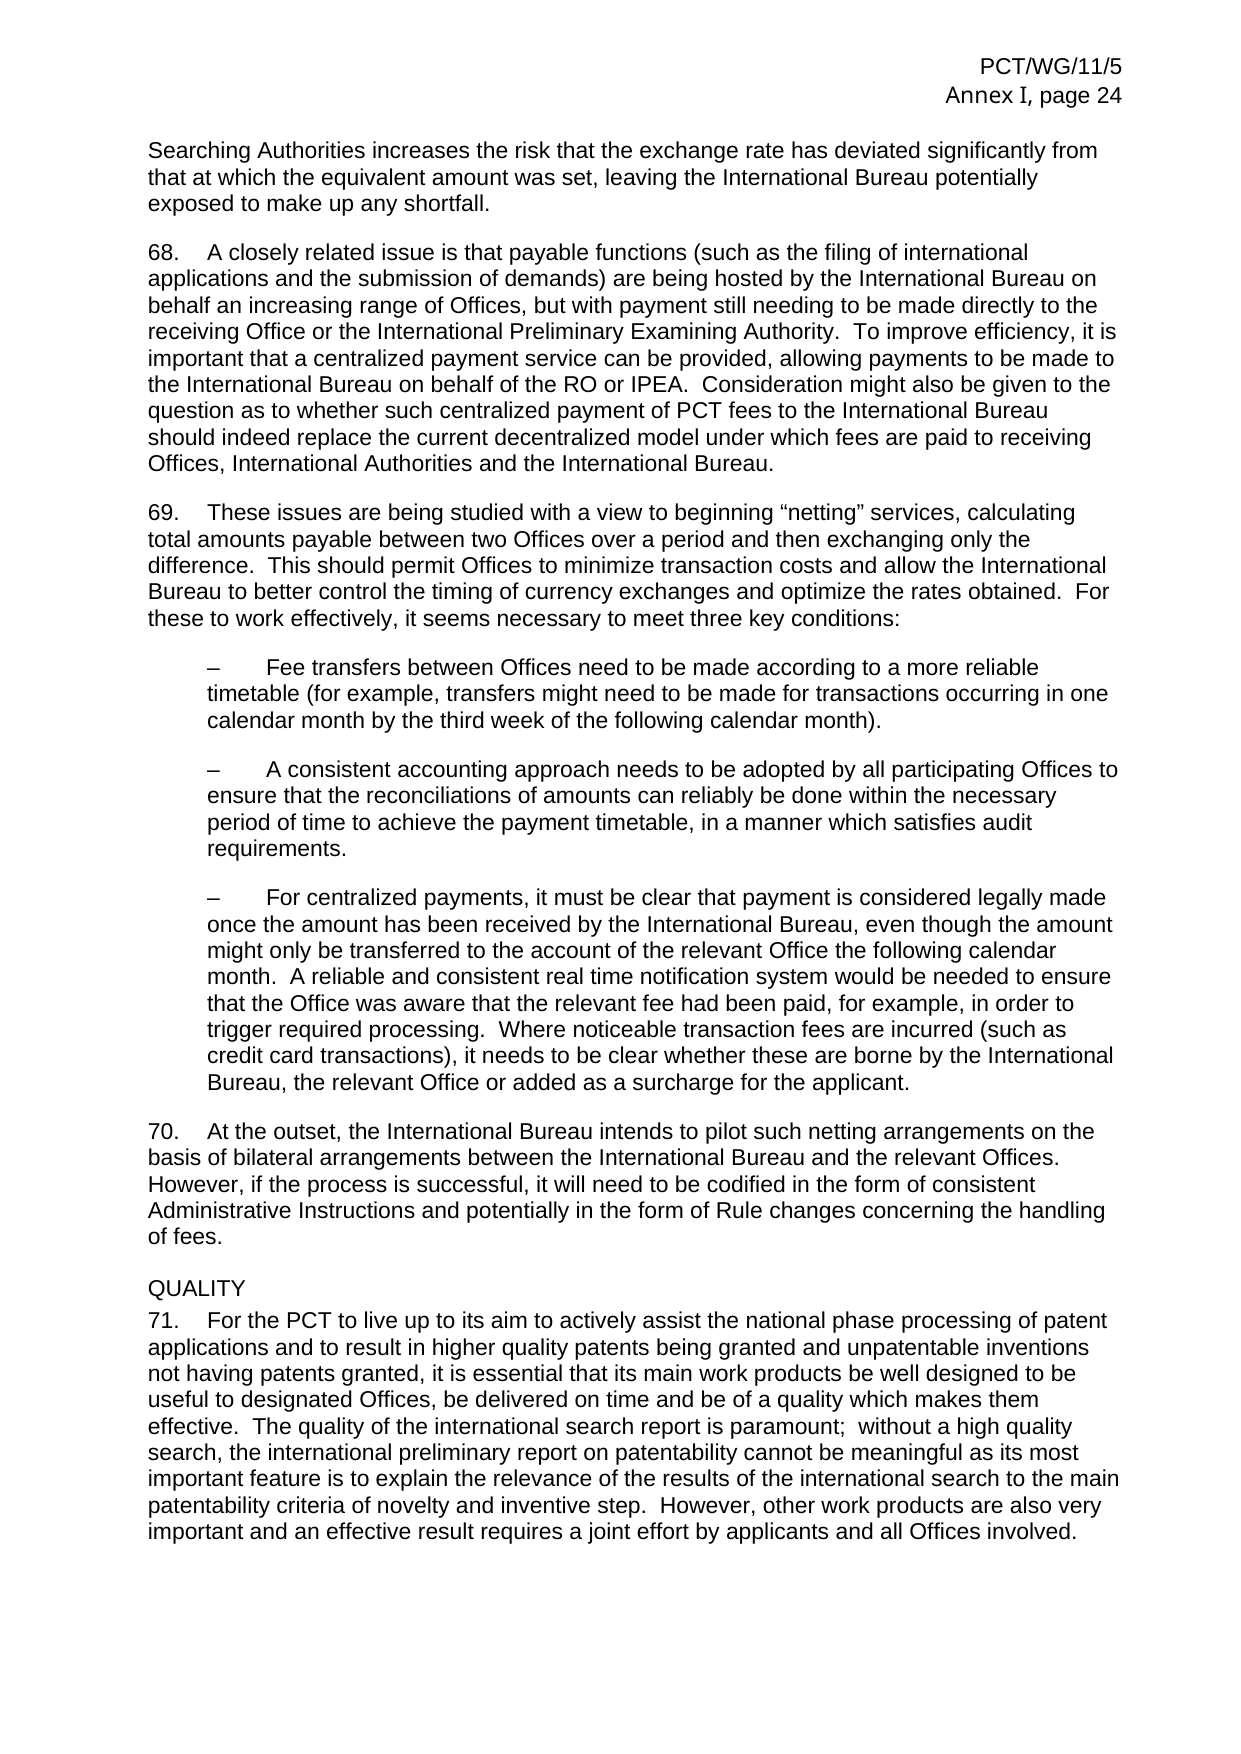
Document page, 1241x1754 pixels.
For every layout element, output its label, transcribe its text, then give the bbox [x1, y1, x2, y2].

text These issues are being studied with a view to beginning “netting” services, calculating total amounts payable between two Offices over a period and then exchanging only the difference. This should permit Offices to minimize transaction costs and allow the International Bureau to better control the timing of currency exchanges and optimize the rates obtained. For these to work effectively, it seems necessary to meet three key conditions: [148, 499, 1122, 631]
list Searching Authorities increases the risk that the exchange rate has deviated significantly from that at which the equivalent amount was set, leaving the International Bureau potentially exposed to make up any shortfall. [148, 137, 1122, 216]
text A closely related issue is that payable functions (such as the filing of international applications and the submission of demands) are being hosted by the International Bureau on behalf an increasing range of Offices, but with payment still needing to be made directly to the receiving Office or the International Preliminary Examining Authority. To improve efficiency, it is important that a centralized payment service can be provided, allowing payments to be made to the International Bureau on behalf of the RO or IPEA. Consideration might also be given to the question as to whether such centralized payment of PCT fees to the International Bureau should indeed replace the current decentralized model under which fees are paid to receiving Offices, International Authorities and the International Bureau. [148, 239, 1122, 476]
text – A consistent accounting approach needs to be adopted by all participating Offices to ensure that the reconciliations of amounts can reliably be done within the necessary period of time to achieve the payment timetable, in a manner which satisfies audit requirements. [207, 756, 1122, 861]
text – For centralized payments, it must be clear that payment is considered legally made once the amount has been received by the International Bureau, even though the amount might only be transferred to the account of the relevant Office the following calendar month. A reliable and consistent real time notification system would be needed to ensure that the Office was aware that the relevant fee had been paid, for example, in order to trigger required processing. Where noticeable transaction fees are incurred (such as credit card transactions), it needs to be clear whether these are borne by the International Bureau, the relevant Office or added as a surcharge for the applicant. [207, 884, 1122, 1095]
subtitle Quality [148, 1275, 1122, 1301]
text For the PCT to live up to its aim to actively assist the national phase processing of patent applications and to result in higher quality patents being granted and unpatentable inventions not having patents granted, it is essential that its main work products be well designed to be useful to designated Offices, be delivered on time and be of a quality which makes them effective. The quality of the international search report is paramount; without a high quality search, the international preliminary report on patentability cannot be meaningful as its most important feature is to explain the relevance of the results of the international search to the main patentability criteria of novelty and inventive step. However, other work products are also very important and an effective result requires a joint effort by applicants and all Offices involved. [148, 1307, 1122, 1544]
text – Fee transfers between Offices need to be made according to a more reliable timetable (for example, transfers might need to be made for transactions occurring in one calendar month by the third week of the following calendar month). [207, 654, 1122, 733]
text At the outset, the International Bureau intends to pilot such netting arrangements on the basis of bilateral arrangements between the International Bureau and the relevant Offices. However, if the process is successful, it will need to be codified in the form of consistent Administrative Instructions and potentially in the form of Rule changes concerning the handling of fees. [148, 1118, 1122, 1250]
